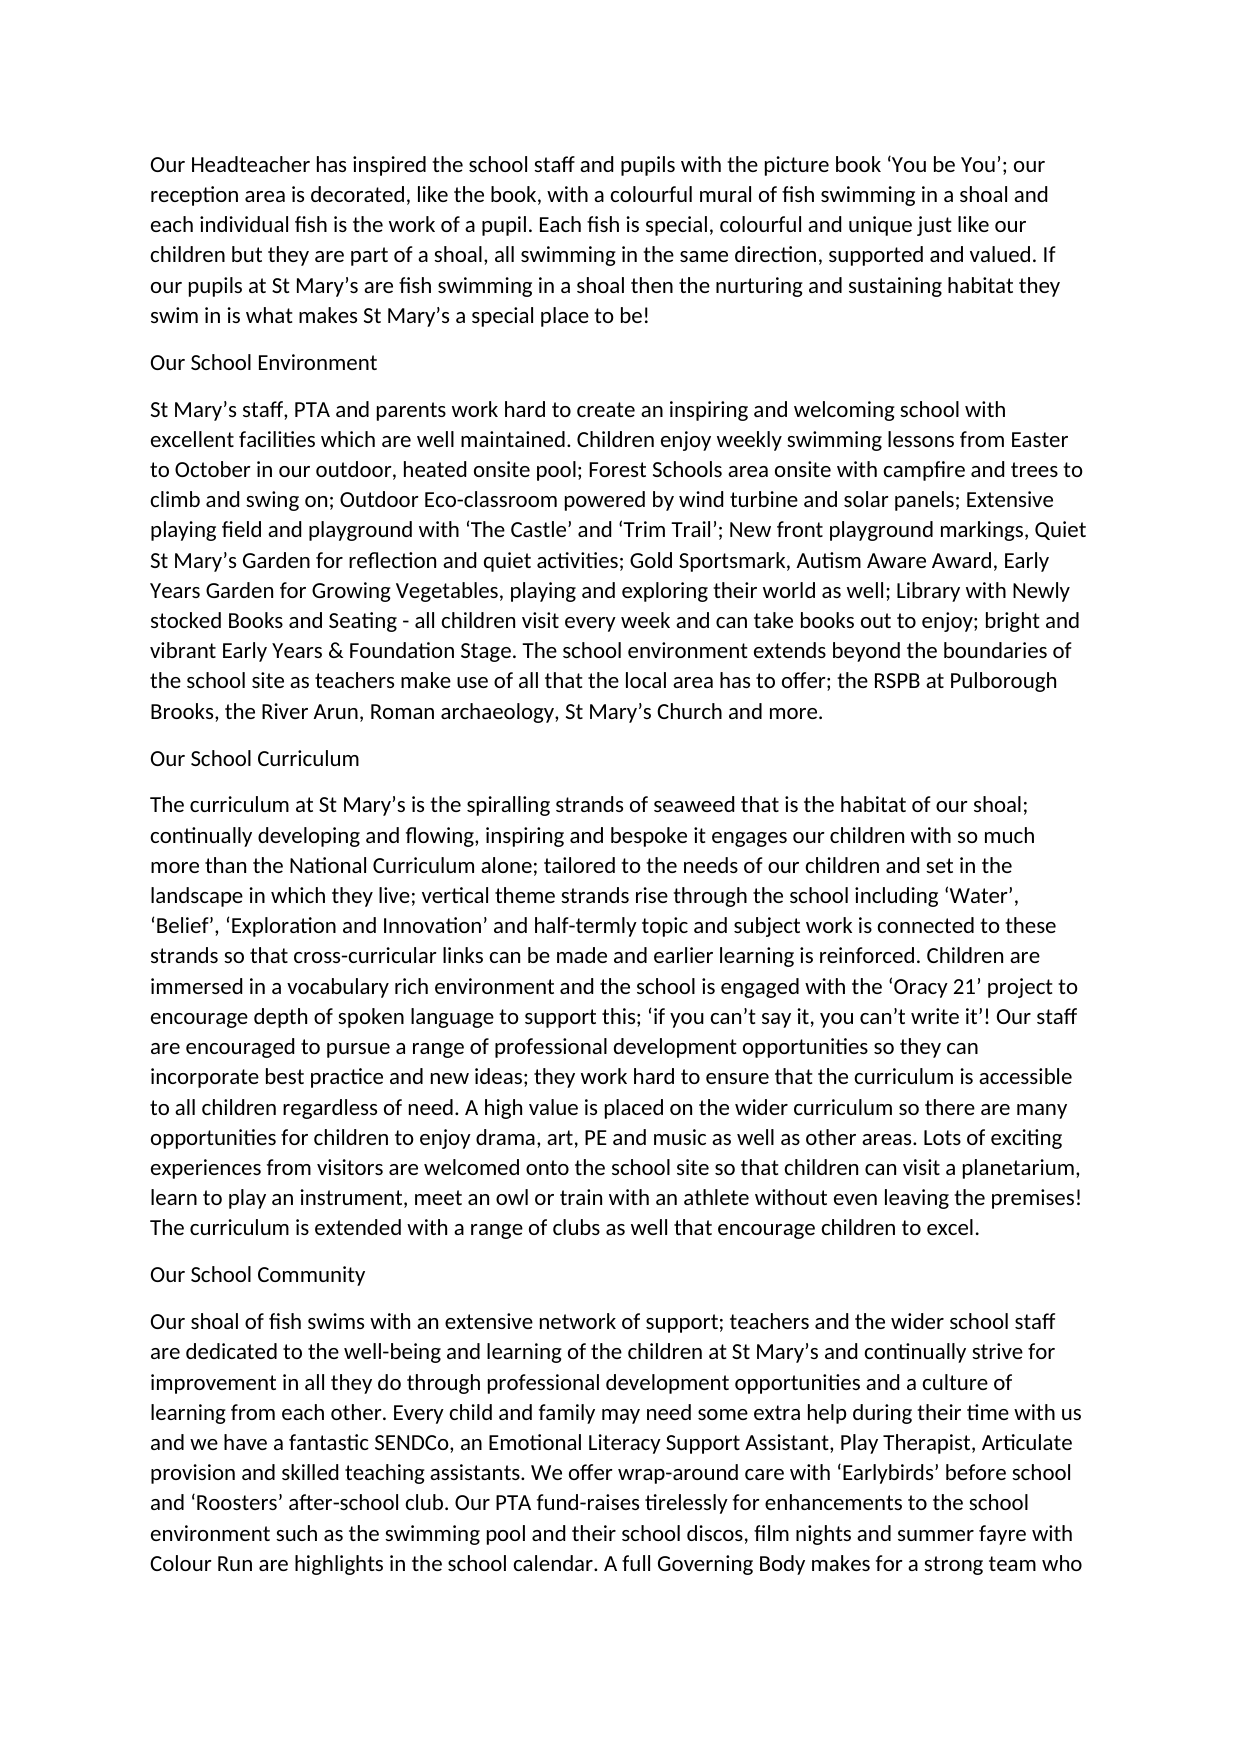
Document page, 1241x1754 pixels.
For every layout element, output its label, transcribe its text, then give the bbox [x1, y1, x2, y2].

text Our Headteacher has inspired the school staff and pupils with the picture book ‘You be You’; our reception area is decorated, like the book, with a colourful mural of fish swimming in a shoal and each individual fish is the work of a pupil. Each fish is special, colourful and unique just like our children but they are part of a shoal, all swimming in the same direction, supported and valued. If our pupils at St Mary’s are fish swimming in a shoal then the nurturing and sustaining habitat they swim in is what makes St Mary’s a special place to be! [150, 150, 1090, 329]
text St Mary’s staff, PTA and parents work hard to create an inspiring and welcoming school with excellent facilities which are well maintained. Children enjoy weekly swimming lessons from Easter to October in our outdoor, heated onsite pool; Forest Schools area onsite with campfire and trees to climb and swing on; Outdoor Eco-classroom powered by wind turbine and solar panels; Extensive playing field and playground with ‘The Castle’ and ‘Trim Trail’; New front playground markings, Quiet St Mary’s Garden for reflection and quiet activities; Gold Sportsmark, Autism Aware Award, Early Years Garden for Growing Vegetables, playing and exploring their world as well; Library with Newly stocked Books and Seating - all children visit every week and can take books out to enjoy; bright and vibrant Early Years & Foundation Stage. The school environment extends beyond the boundaries of the school site as teachers make use of all that the local area has to offer; the RSPB at Pulborough Brooks, the River Arun, Roman archaeology, St Mary’s Church and more. [150, 395, 1090, 725]
text The curriculum at St Mary’s is the spiralling strands of seaweed that is the habitat of our shoal; continually developing and flowing, inspiring and bespoke it engages our children with so much more than the National Curriculum alone; tailored to the needs of our children and set in the landscape in which they live; vertical theme strands rise through the school including ‘Water’, ‘Belief’, ‘Exploration and Innovation’ and half-termly topic and subject work is connected to these strands so that cross-curricular links can be made and earlier learning is reinforced. Children are immersed in a vocabulary rich environment and the school is engaged with the ‘Oracy 21’ project to encourage depth of spoken language to support this; ‘if you can’t say it, you can’t write it’! Our staff are encouraged to pursue a range of professional development opportunities so they can incorporate best practice and new ideas; they work hard to ensure that the curriculum is accessible to all children regardless of need. A high value is placed on the wider curriculum so there are many opportunities for children to enjoy drama, art, PE and music as well as other areas. Lots of exciting experiences from visitors are welcomed onto the school site so that children can visit a planetarium, learn to play an instrument, meet an owl or train with an athlete without even leaving the premises! The curriculum is extended with a range of clubs as well that encourage children to excel. [150, 791, 1090, 1242]
text Our School Curriculum [150, 744, 1090, 772]
text Our School Community [150, 1260, 1090, 1288]
text Our School Environment [150, 348, 1090, 376]
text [150, 1307, 1090, 1577]
